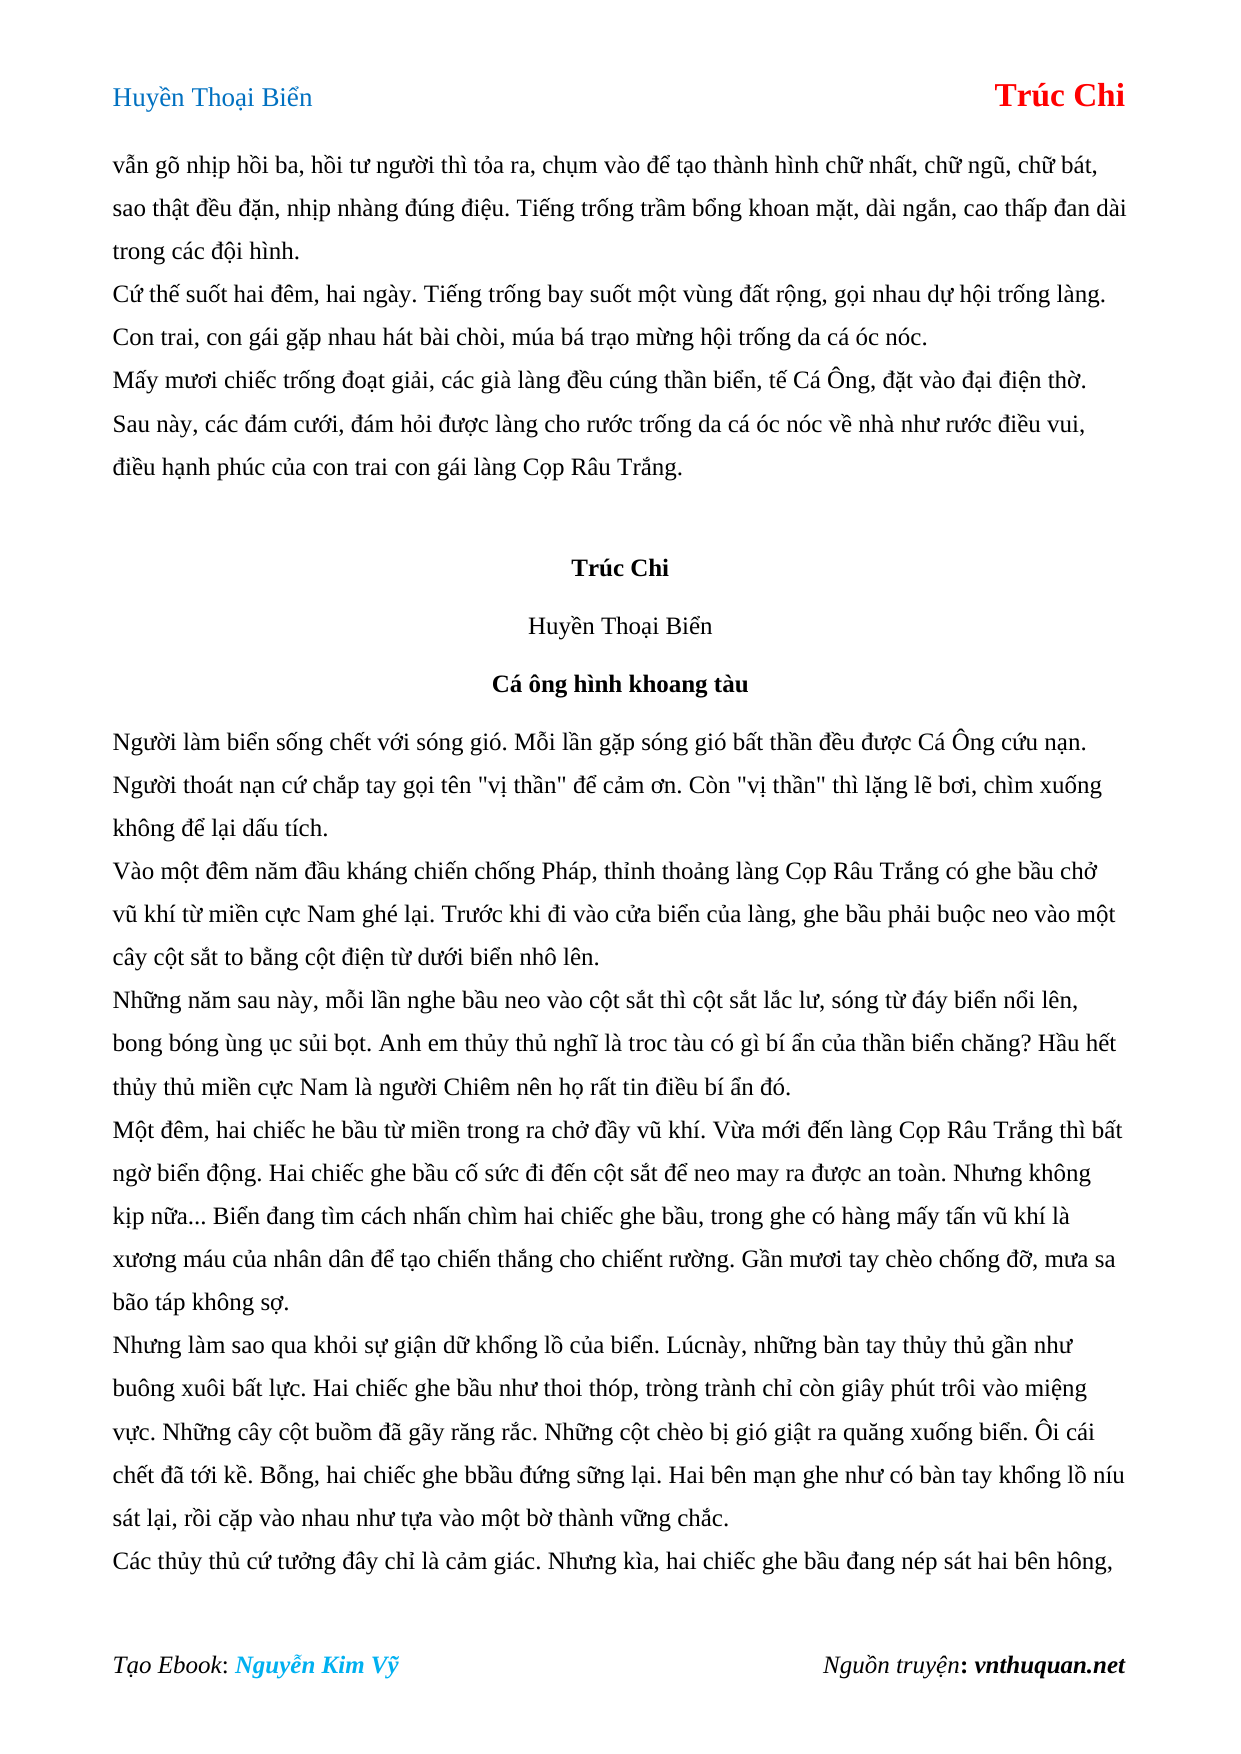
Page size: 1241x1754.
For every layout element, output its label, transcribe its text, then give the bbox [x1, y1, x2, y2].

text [112, 150, 1128, 481]
text Trúc Chi [112, 553, 1128, 582]
text Huyền Thoại Biển [112, 611, 1128, 639]
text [112, 727, 1128, 1575]
text Cá ông hình khoang tàu [112, 669, 1128, 697]
